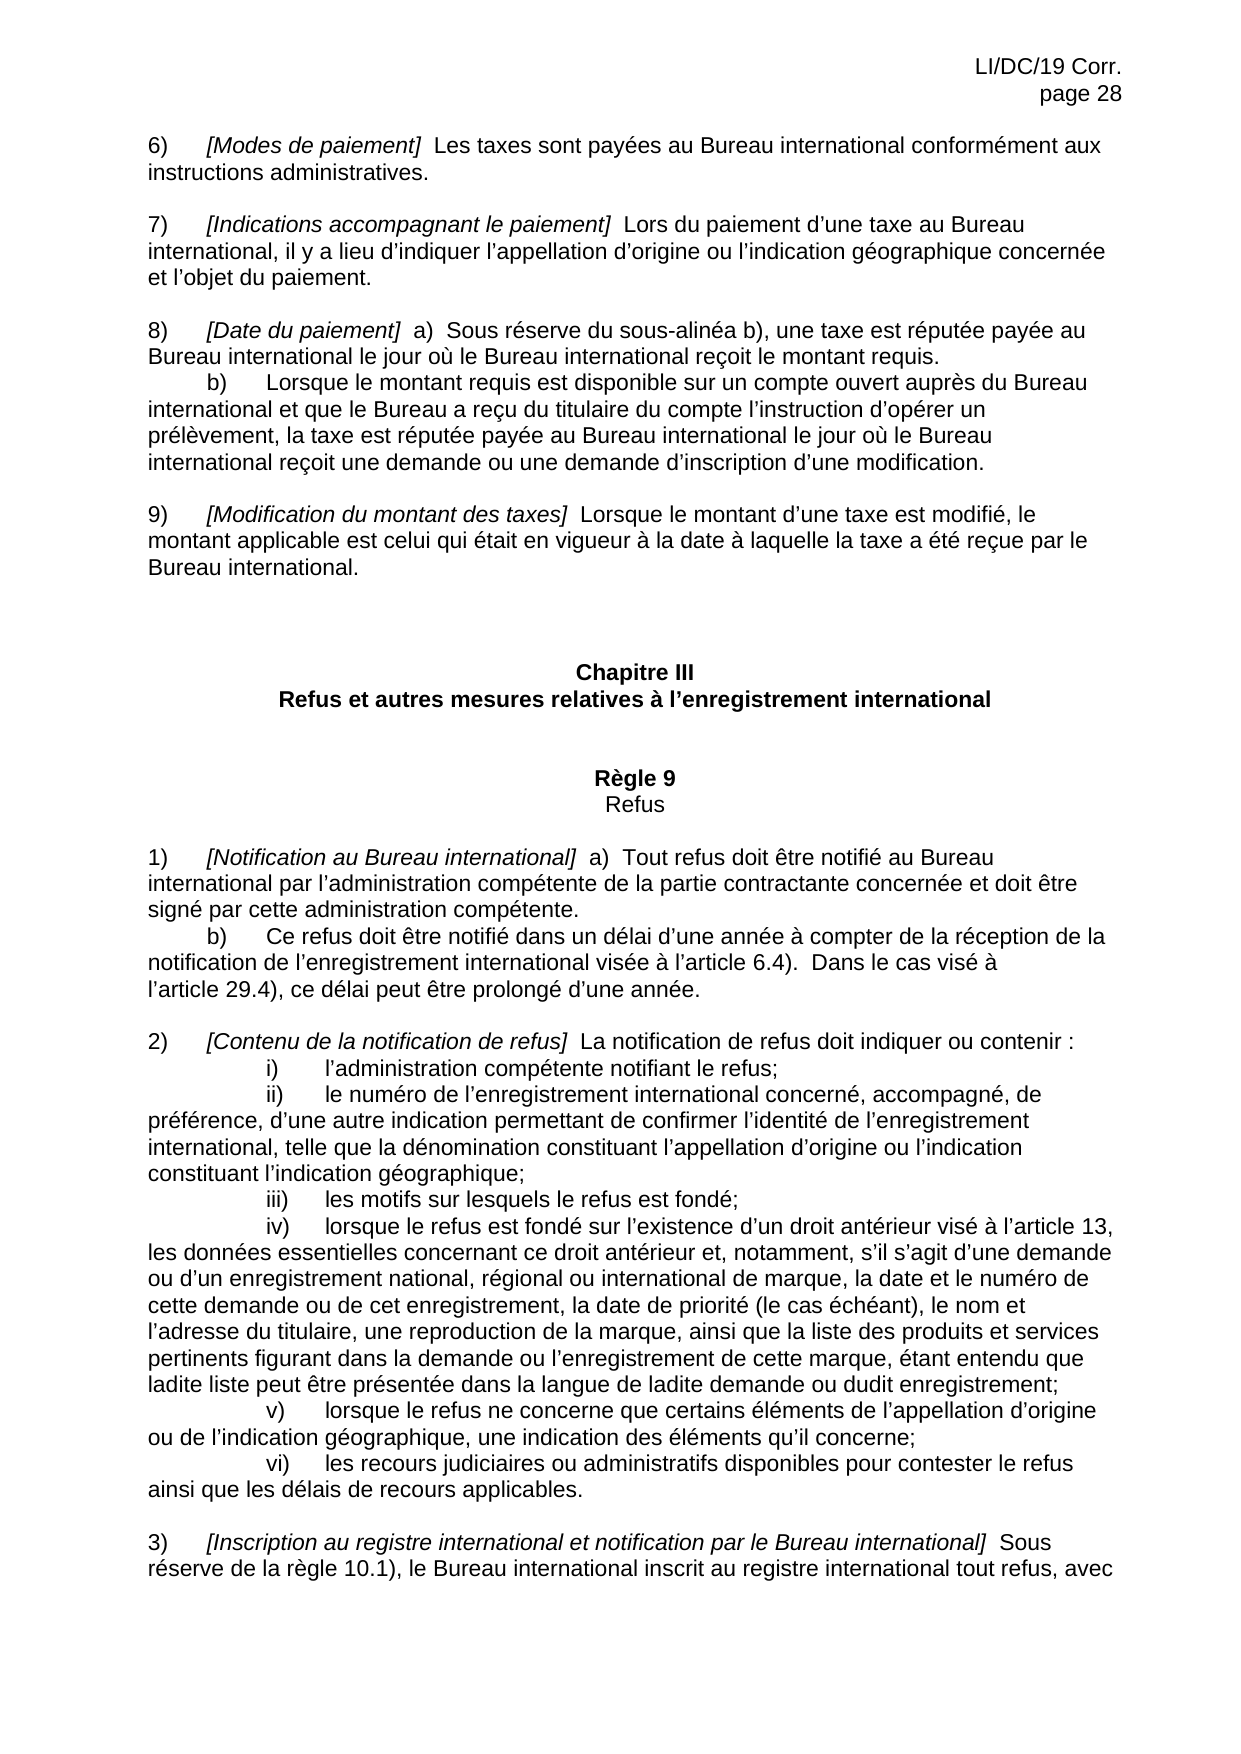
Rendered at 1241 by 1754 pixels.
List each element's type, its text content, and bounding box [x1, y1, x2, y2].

text vi) les recours judiciaires ou administratifs disponibles pour contester le refus ainsi que les délais de recours applicables. [148, 1450, 1122, 1503]
text Chapitre III [148, 659, 1122, 686]
text 9) [Modification du montant des taxes] Lorsque le montant d’une taxe est modifié, le montant applicable est celui qui était en vigueur à la date à laquelle la taxe a été reçue par le Bureau international. [148, 501, 1122, 580]
text 7) [Indications accompagnant le paiement] Lors du paiement d’une taxe au Bureau international, il y a lieu d’indiquer l’appellation d’origine ou l’indication géographique concernée et l’objet du paiement. [148, 211, 1122, 290]
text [148, 1529, 1122, 1582]
text ii) le numéro de l’enregistrement international concerné, accompagné, de préférence, d’une autre indication permettant de confirmer l’identité de l’enregistrement international, telle que la dénomination constituant l’appellation d’origine ou l’indication constituant l’indication géographique; [148, 1081, 1122, 1186]
text 6) [Modes de paiement] Les taxes sont payées au Bureau international conformément aux instructions administratives. [148, 132, 1122, 185]
text b) Ce refus doit être notifié dans un délai d’une année à compter de la réception de la notification de l’enregistrement international visée à l’article 6.4). Dans le cas visé à l’article 29.4), ce délai peut être prolongé d’une année. [148, 923, 1122, 1002]
text iv) lorsque le refus est fondé sur l’existence d’un droit antérieur visé à l’article 13, les données essentielles concernant ce droit antérieur et, notamment, s’il s’agit d’une demande ou d’un enregistrement national, régional ou international de marque, la date et le numéro de cette demande ou de cet enregistrement, la date de priorité (le cas échéant), le nom et l’adresse du titulaire, une reproduction de la marque, ainsi que la liste des produits et services pertinents figurant dans la demande ou l’enregistrement de cette marque, étant entendu que ladite liste peut être présentée dans la langue de ladite demande ou dudit enregistrement; [148, 1213, 1122, 1397]
text 2) [Contenu de la notification de refus] La notification de refus doit indiquer ou contenir : [148, 1028, 1122, 1054]
text iii) les motifs sur lesquels le refus est fondé; [148, 1186, 1122, 1213]
text 8) [Date du paiement] a) Sous réserve du sous-alinéa b), une taxe est réputée payée au Bureau international le jour où le Bureau international reçoit le montant requis. [148, 317, 1122, 369]
text v) lorsque le refus ne concerne que certains éléments de l’appellation d’origine ou de l’indication géographique, une indication des éléments qu’il concerne; [148, 1397, 1122, 1450]
text Règle 9 [148, 765, 1122, 791]
text 1) [Notification au Bureau international] a) Tout refus doit être notifié au Bureau international par l’administration compétente de la partie contractante concernée et doit être signé par cette administration compétente. [148, 844, 1122, 923]
text Refus et autres mesures relatives à l’enregistrement international [148, 686, 1122, 712]
text Refus [148, 791, 1122, 817]
text i) l’administration compétente notifiant le refus; [148, 1054, 1122, 1081]
text b) Lorsque le montant requis est disponible sur un compte ouvert auprès du Bureau international et que le Bureau a reçu du titulaire du compte l’instruction d’opérer un prélèvement, la taxe est réputée payée au Bureau international le jour où le Bureau international reçoit une demande ou une demande d’inscription d’une modification. [148, 369, 1122, 475]
